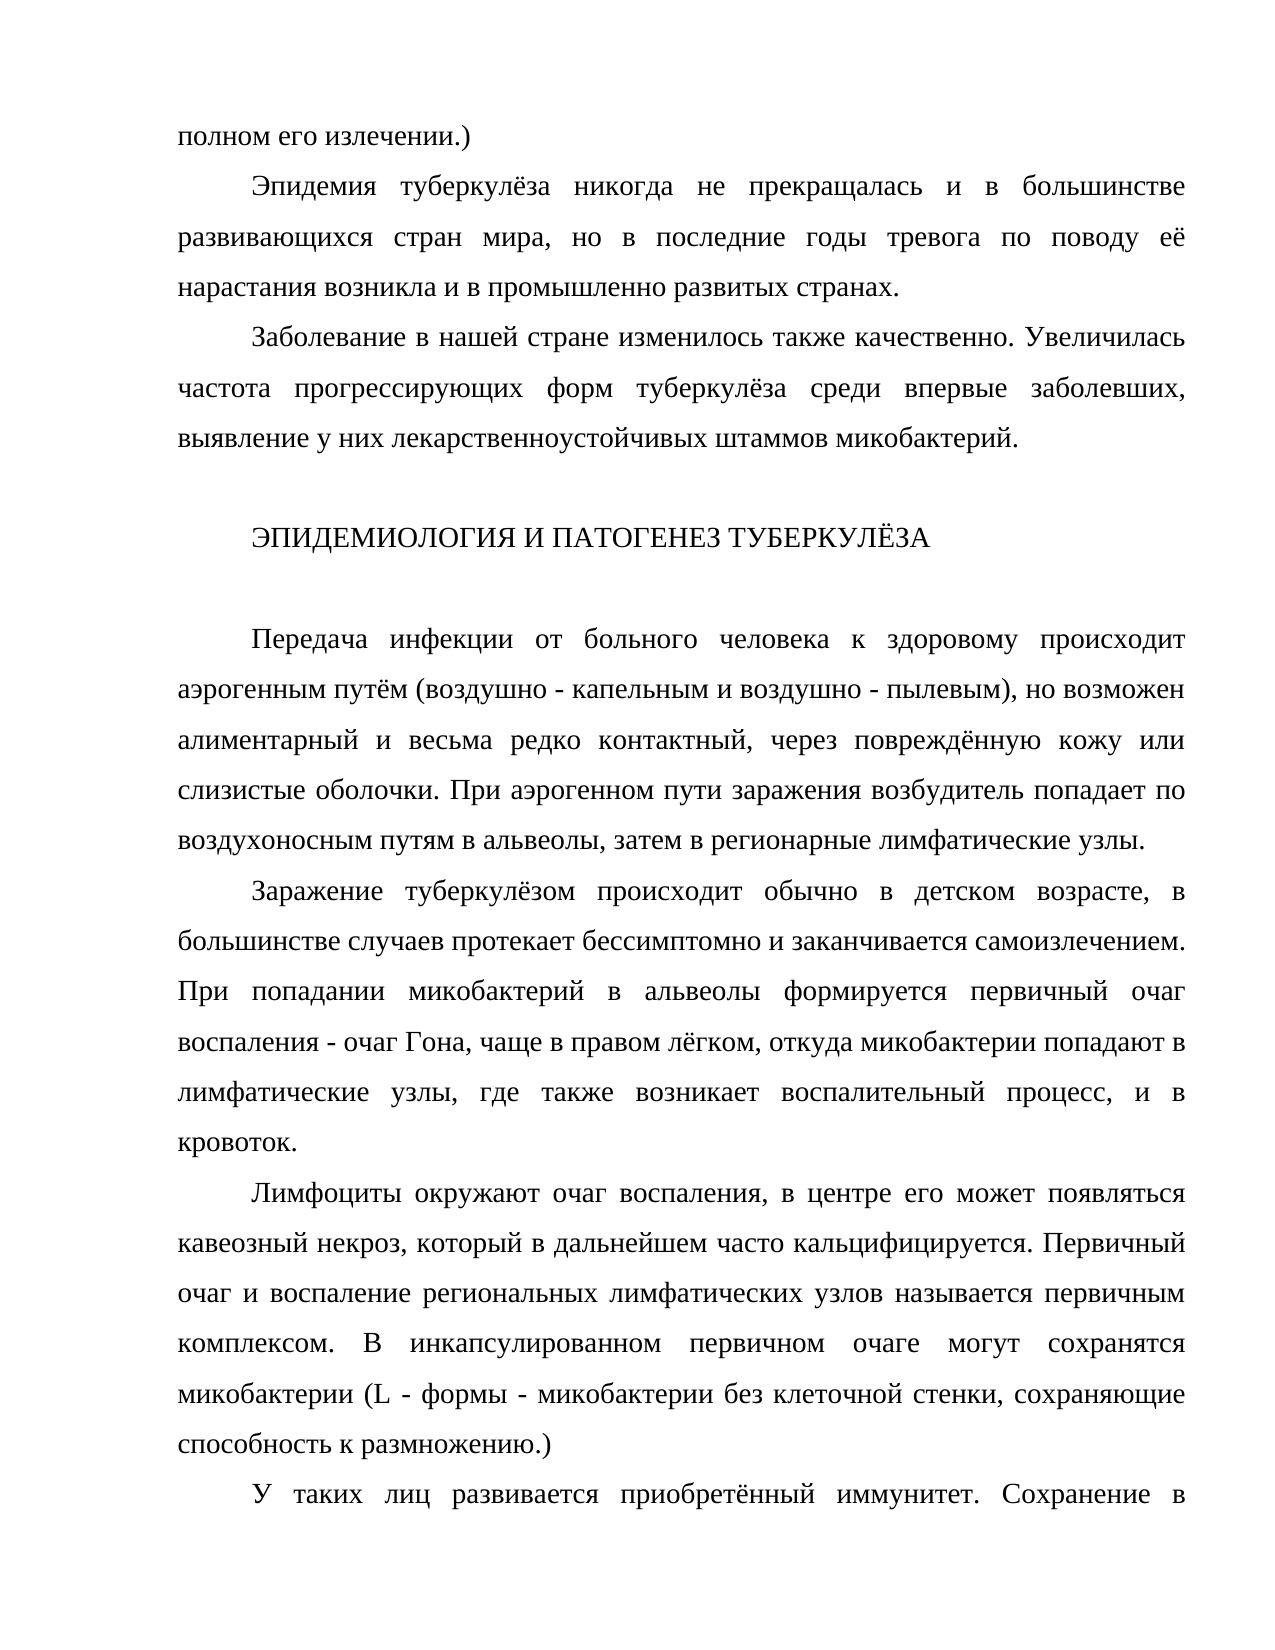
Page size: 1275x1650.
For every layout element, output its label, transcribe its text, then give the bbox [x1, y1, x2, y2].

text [177, 1477, 1186, 1510]
text Эпидемия туберкулёза никогда не прекращалась и в большинстве развивающихся стран мира, но в последние годы тревога по поводу её нарастания возникла и в промышленно развитых странах. [177, 168, 1186, 303]
text Лимфоциты окружают очаг воспаления, в центре его может появляться кавеозный некроз, который в дальнейшем часто кальцифицируется. Первичный очаг и воспаление региональных лимфатических узлов называется первичным комплексом. В инкапсулированном первичном очаге могут сохранятся микобактерии (L - формы - микобактерии без клеточной стенки, сохраняющие способность к размножению.) [177, 1175, 1186, 1460]
text Заражение туберкулёзом происходит обычно в детском возрасте, в большинстве случаев протекает бессимптомно и заканчивается самоизлечением. При попадании микобактерий в альвеолы формируется первичный очаг воспаления - очаг Гона, чаще в правом лёгком, откуда микобактерии попадают в лимфатические узлы, где также возникает воспалительный процесс, и в кровоток. [177, 873, 1186, 1158]
text Эпидемиология и патогенез туберкулёза [177, 521, 1186, 554]
text Заболевание в нашей стране изменилось также качественно. Увеличилась частота прогрессирующих форм туберкулёза среди впервые заболевших, выявление у них лекарственноустойчивых штаммов микобактерий. [177, 319, 1186, 453]
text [177, 118, 1186, 152]
text Передача инфекции от больного человека к здоровому происходит аэрогенным путём (воздушно - капельным и воздушно - пылевым), но возможен алиментарный и весьма редко контактный, через повреждённую кожу или слизистые оболочки. При аэрогенном пути заражения возбудитель попадает по воздухоносным путям в альвеолы, затем в регионарные лимфатические узлы. [177, 621, 1186, 856]
